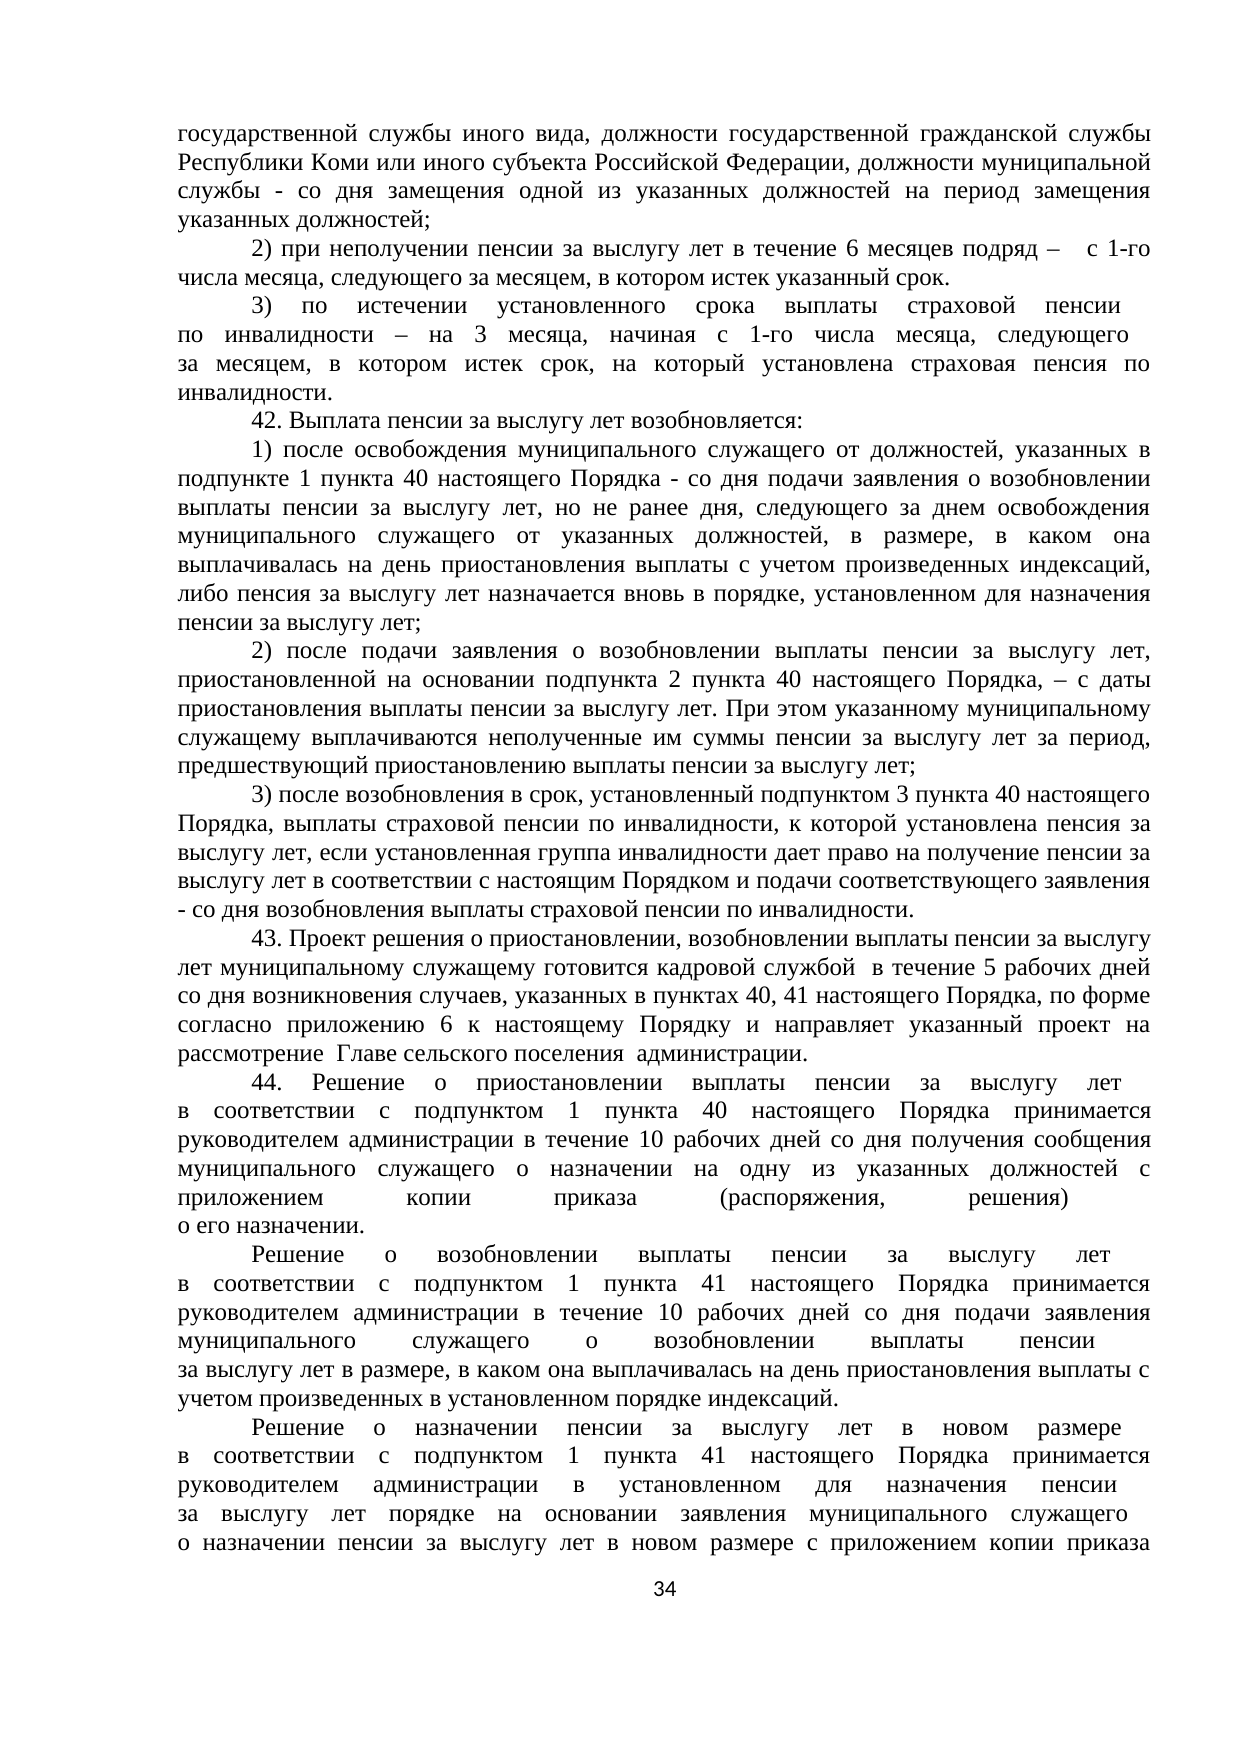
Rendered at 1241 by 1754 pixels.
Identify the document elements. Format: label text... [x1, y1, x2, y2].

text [177, 118, 1152, 233]
text 1) после освобождения муниципального служащего от должностей, указанных в подпункте 1 пункта 40 настоящего Порядка - со дня подачи заявления о возобновлении выплаты пенсии за выслугу лет, но не ранее дня, следующего за днем освобождения муниципального служащего от указанных должностей, в размере, в каком она выплачивалась на день приостановления выплаты с учетом произведенных индексаций, либо пенсия за выслугу лет назначается вновь в порядке, установленном для назначения пенсии за выслугу лет; [177, 434, 1152, 636]
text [177, 1412, 1152, 1556]
text 42. Выплата пенсии за выслугу лет возобновляется: [177, 406, 1152, 434]
text 43. Проект решения о приостановлении, возобновлении выплаты пенсии за выслугу лет муниципальному служащему готовится кадровой службой в течение 5 рабочих дней со дня возникновения случаев, указанных в пунктах 40, 41 настоящего Порядка, по форме согласно приложению 6 к настоящему Порядку и направляет указанный проект на рассмотрение Главе сельского поселения администрации. [177, 923, 1152, 1067]
text 3) после возобновления в срок, установленный подпунктом 3 пункта 40 настоящего Порядка, выплаты страховой пенсии по инвалидности, к которой установлена пенсия за выслугу лет, если установленная группа инвалидности дает право на получение пенсии за выслугу лет в соответствии с настоящим Порядком и подачи соответствующего заявления - со дня возобновления выплаты страховой пенсии по инвалидности. [177, 779, 1152, 923]
text Решение о возобновлении выплаты пенсии за выслугу лет в соответствии с подпунктом 1 пункта 41 настоящего Порядка принимается руководителем администрации в течение 10 рабочих дней со дня подачи заявления муниципального служащего о возобновлении выплаты пенсии за выслугу лет в размере, в каком она выплачивалась на день приостановления выплаты с учетом произведенных в установленном порядке индексаций. [177, 1239, 1152, 1412]
text 44. Решение о приостановлении выплаты пенсии за выслугу лет в соответствии с подпунктом 1 пункта 40 настоящего Порядка принимается руководителем администрации в течение 10 рабочих дней со дня получения сообщения муниципального служащего о назначении на одну из указанных должностей с приложением копии приказа (распоряжения, решения) о его назначении. [177, 1067, 1152, 1239]
text 2) при неполучении пенсии за выслугу лет в течение 6 месяцев подряд – с 1-го числа месяца, следующего за месяцем, в котором истек указанный срок. [177, 233, 1152, 291]
text 3) по истечении установленного срока выплаты страховой пенсии по инвалидности – на 3 месяца, начиная с 1-го числа месяца, следующего за месяцем, в котором истек срок, на который установлена страховая пенсия по инвалидности. [177, 291, 1152, 406]
text 2) после подачи заявления о возобновлении выплаты пенсии за выслугу лет, приостановленной на основании подпункта 2 пункта 40 настоящего Порядка, – с даты приостановления выплаты пенсии за выслугу лет. При этом указанному муниципальному служащему выплачиваются неполученные им суммы пенсии за выслугу лет за период, предшествующий приостановлению выплаты пенсии за выслугу лет; [177, 636, 1152, 779]
